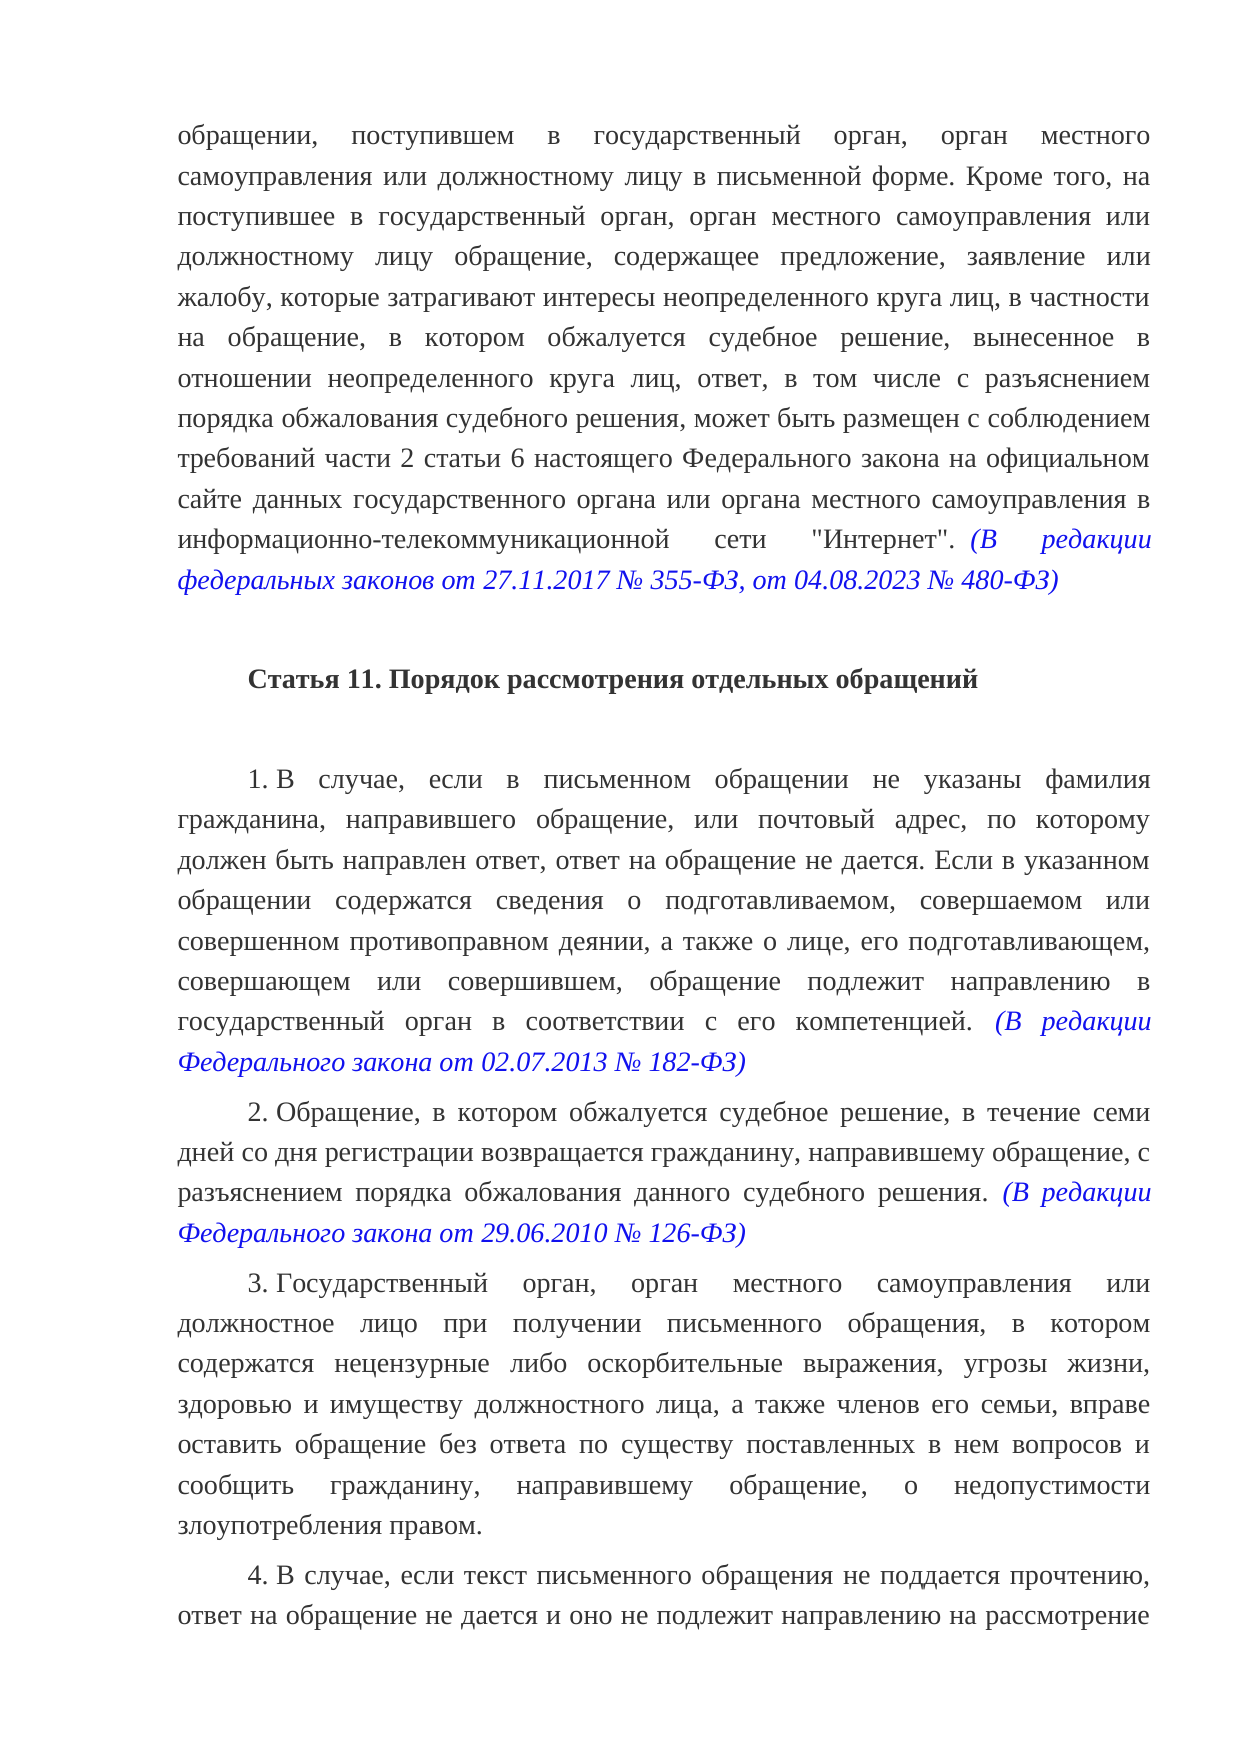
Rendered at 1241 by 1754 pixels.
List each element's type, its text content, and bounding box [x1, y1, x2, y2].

text 2. Обращение, в котором обжалуется судебное решение, в течение семи дней со дня регистрации возвращается гражданину, направившему обращение, с разъяснением порядка обжалования данного судебного решения. (В редакции Федерального закона от 29.06.2010 № 126-ФЗ) [177, 1094, 1152, 1248]
text 1. В случае, если в письменном обращении не указаны фамилия гражданина, направившего обращение, или почтовый адрес, по которому должен быть направлен ответ, ответ на обращение не дается. Если в указанном обращении содержатся сведения о подготавливаемом, совершаемом или совершенном противоправном деянии, а также о лице, его подготавливающем, совершающем или совершившем, обращение подлежит направлению в государственный орган в соответствии с его компетенцией. (В редакции Федерального закона от 02.07.2013 № 182-ФЗ) [177, 762, 1152, 1077]
text 3. Государственный орган, орган местного самоуправления или должностное лицо при получении письменного обращения, в котором содержатся нецензурные либо оскорбительные выражения, угрозы жизни, здоровью и имуществу должностного лица, а также членов его семьи, вправе оставить обращение без ответа по существу поставленных в нем вопросов и сообщить гражданину, направившему обращение, о недопустимости злоупотребления правом. [177, 1266, 1152, 1541]
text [177, 1558, 1152, 1631]
text Статья 11. Порядок рассмотрения отдельных обращений [247, 662, 1152, 695]
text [177, 118, 1152, 595]
